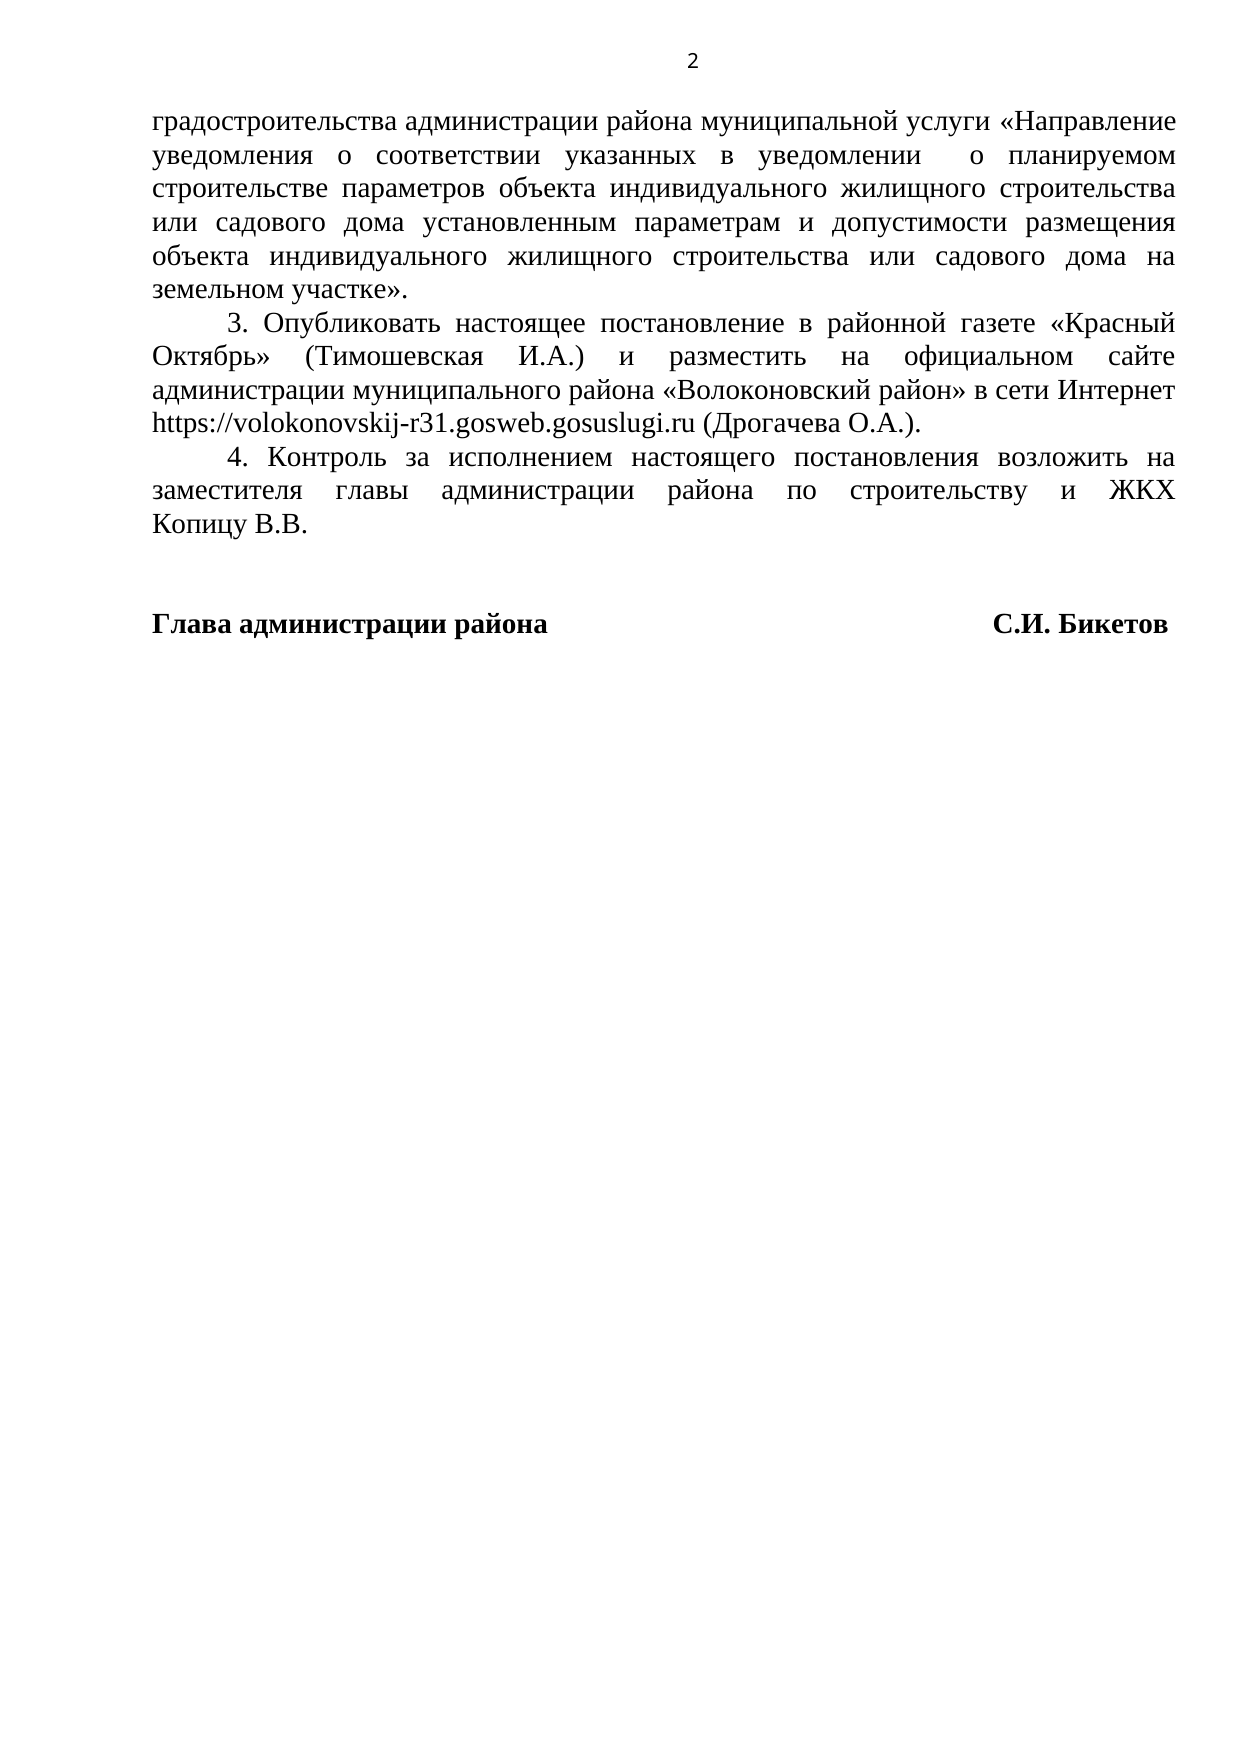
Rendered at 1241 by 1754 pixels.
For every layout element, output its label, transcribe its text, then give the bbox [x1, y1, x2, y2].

text 3. Опубликовать настоящее постановление в районной газете «Красный Октябрь» (Тимошевская И.А.) и разместить на официальном сайте администрации муниципального района «Волоконовский район» в сети Интернет https://volokonovskij-r31.gosweb.gosuslugi.ru (Дрогачева О.А.). [152, 305, 1176, 439]
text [152, 103, 1176, 305]
text Глава администрации района С.И. Бикетов [152, 607, 1176, 640]
text 4. Контроль за исполнением настоящего постановления возложить на заместителя главы администрации района по строительству и ЖКХ Копицу В.В. [152, 439, 1176, 539]
